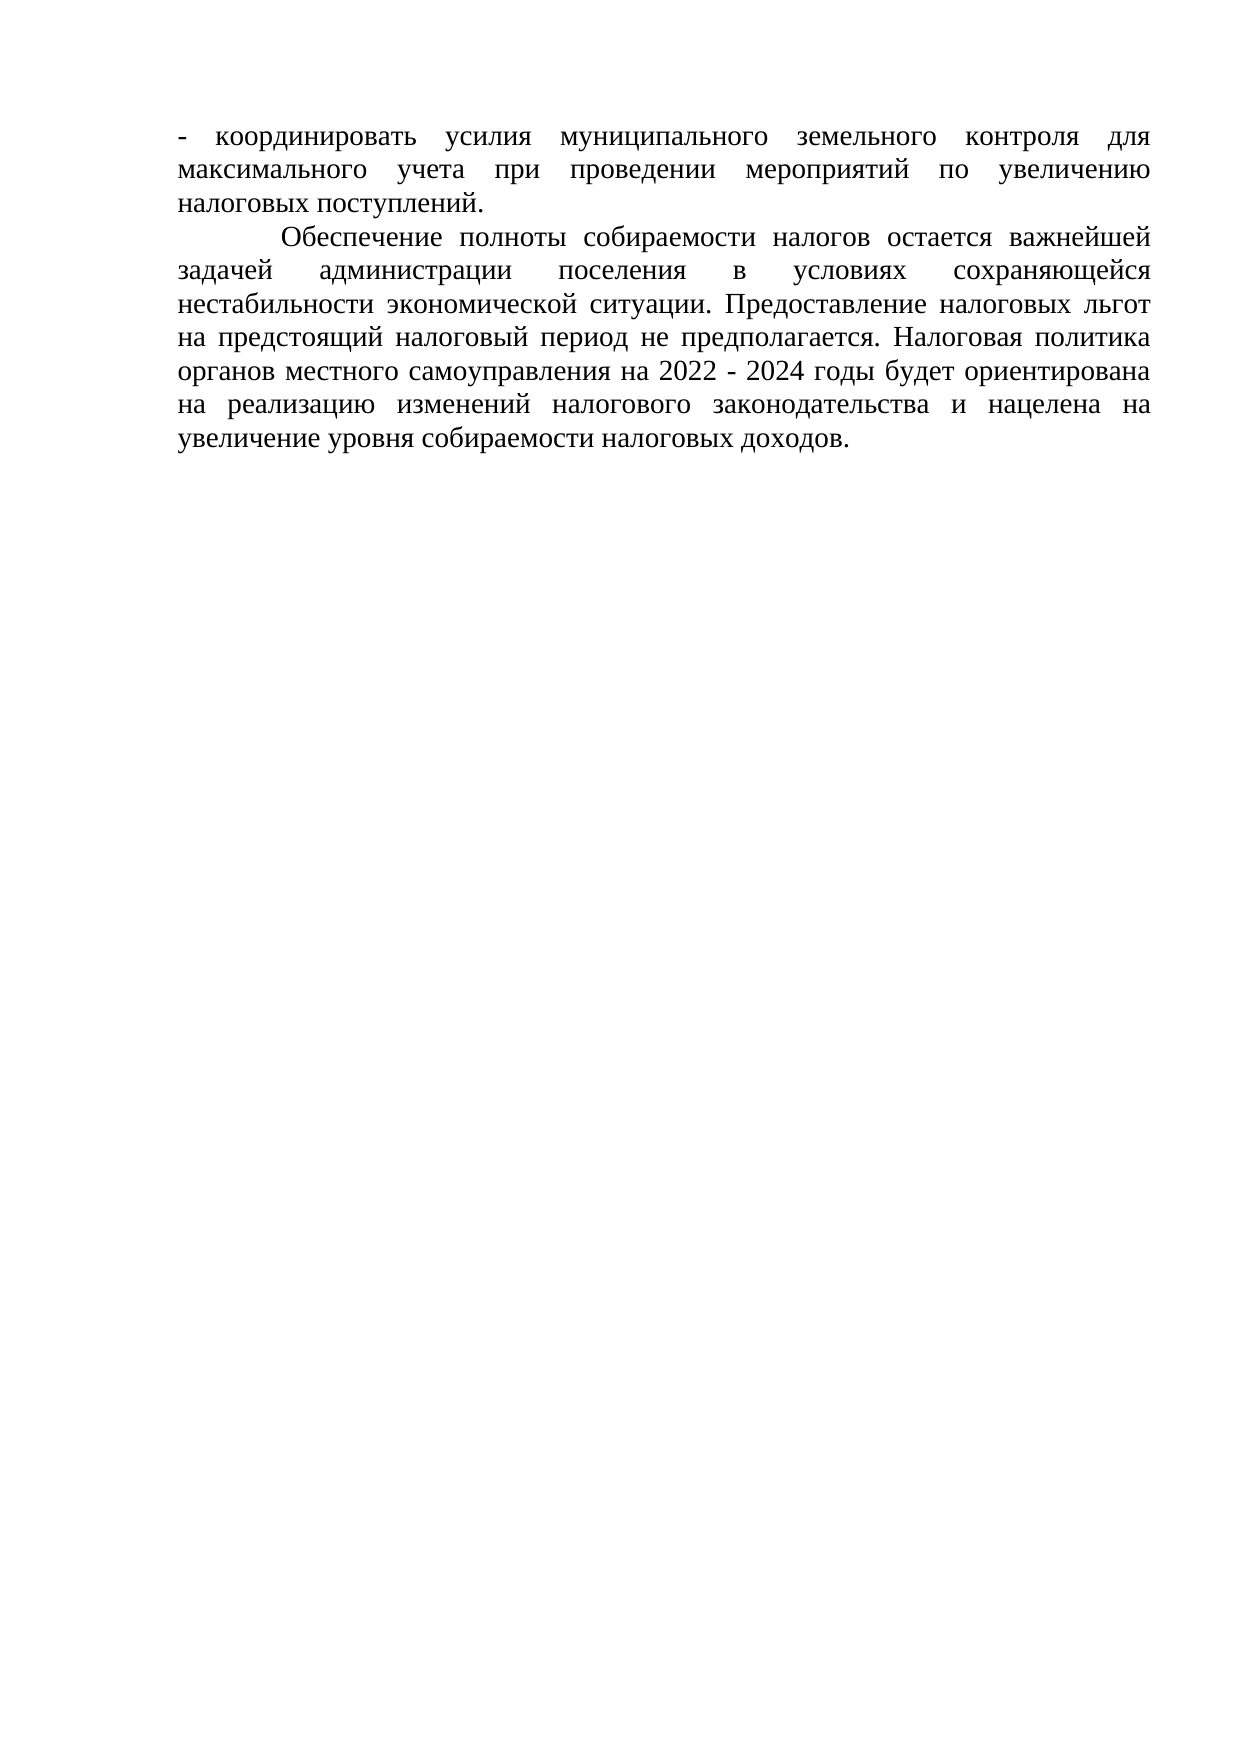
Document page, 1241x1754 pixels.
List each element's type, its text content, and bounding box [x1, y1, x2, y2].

text - координировать усилия муниципального земельного контроля для максимального учета при проведении мероприятий по увеличению налоговых поступлений. [177, 118, 1152, 219]
text Обеспечение полноты собираемости налогов остается важнейшей задачей администрации поселения в условиях сохраняющейся нестабильности экономической ситуации. Предоставление налоговых льгот на предстоящий налоговый период не предполагается. Налоговая политика органов местного самоуправления на 2022 - 2024 годы будет ориентирована на реализацию изменений налогового законодательства и нацелена на увеличение уровня собираемости налоговых доходов. [177, 219, 1152, 453]
